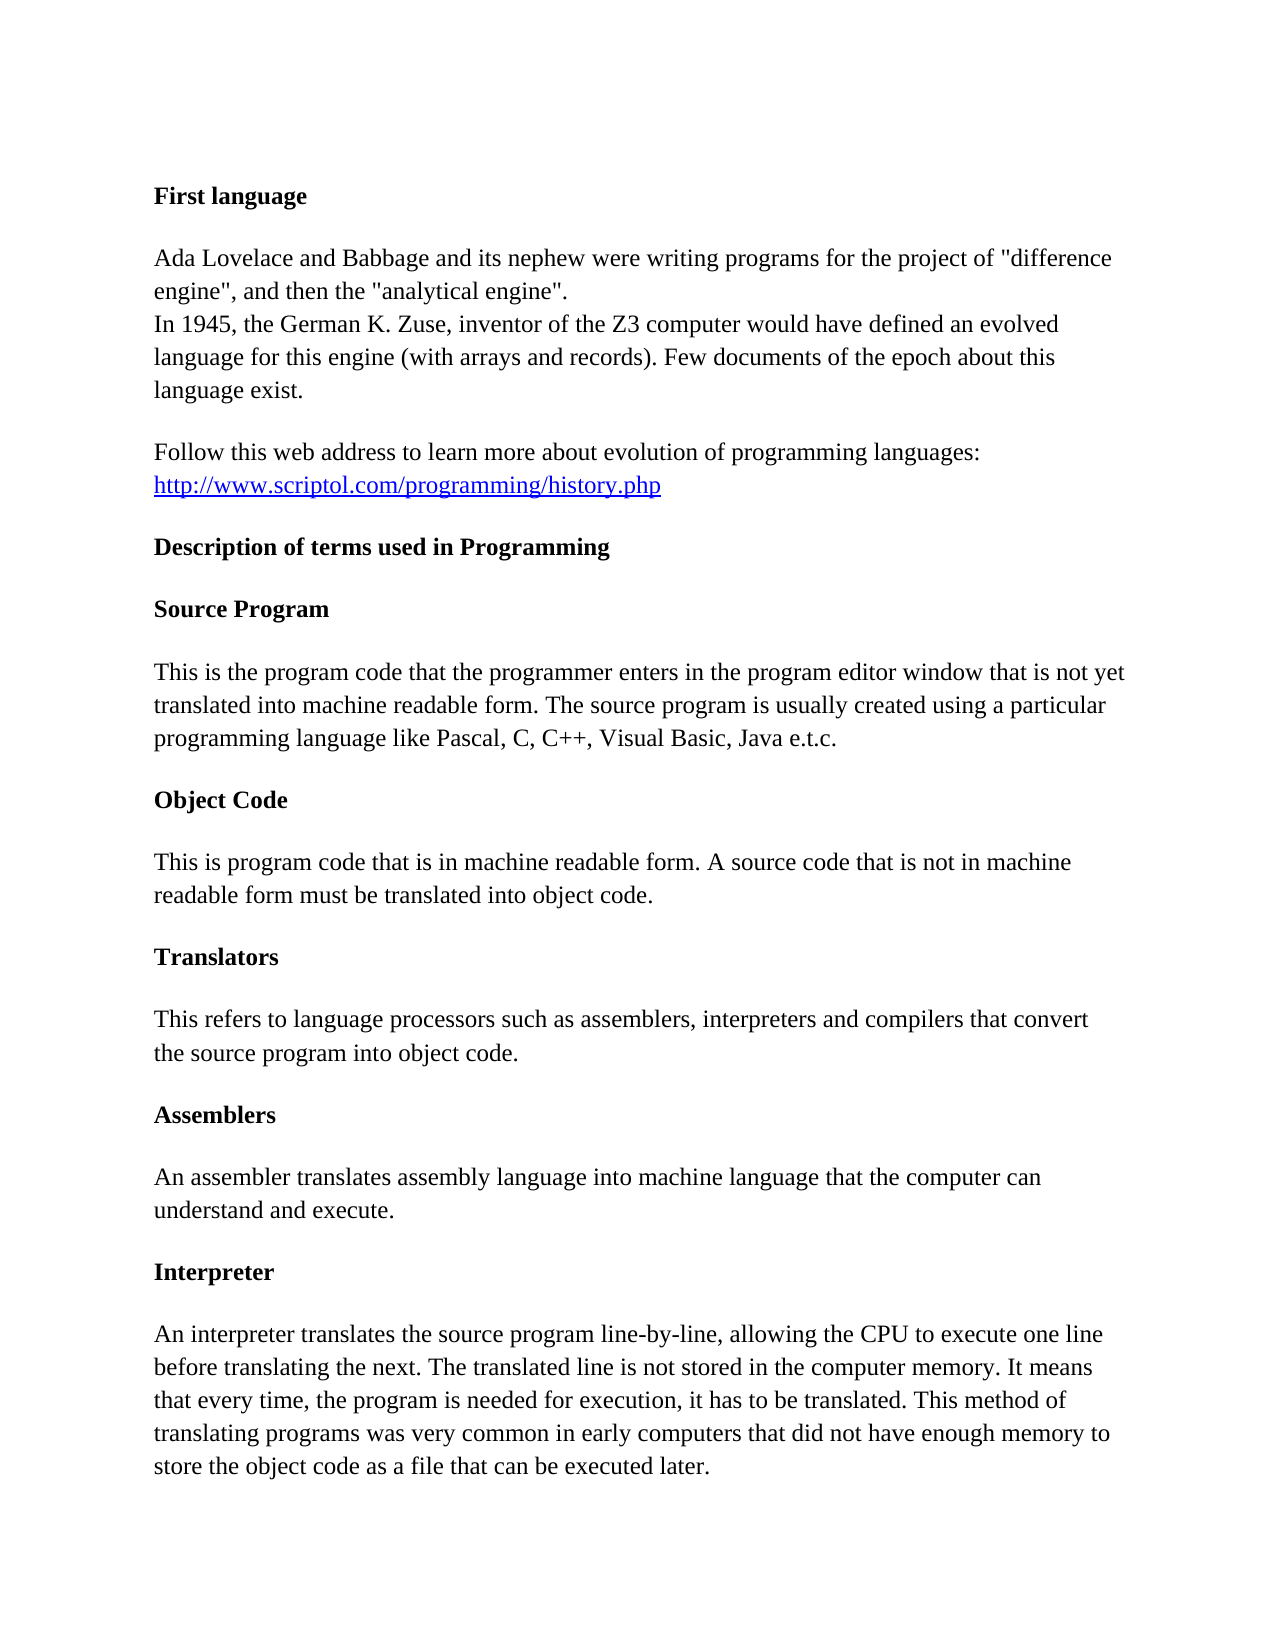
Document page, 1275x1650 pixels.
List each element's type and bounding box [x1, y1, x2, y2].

table_header [152, 150, 1127, 1482]
